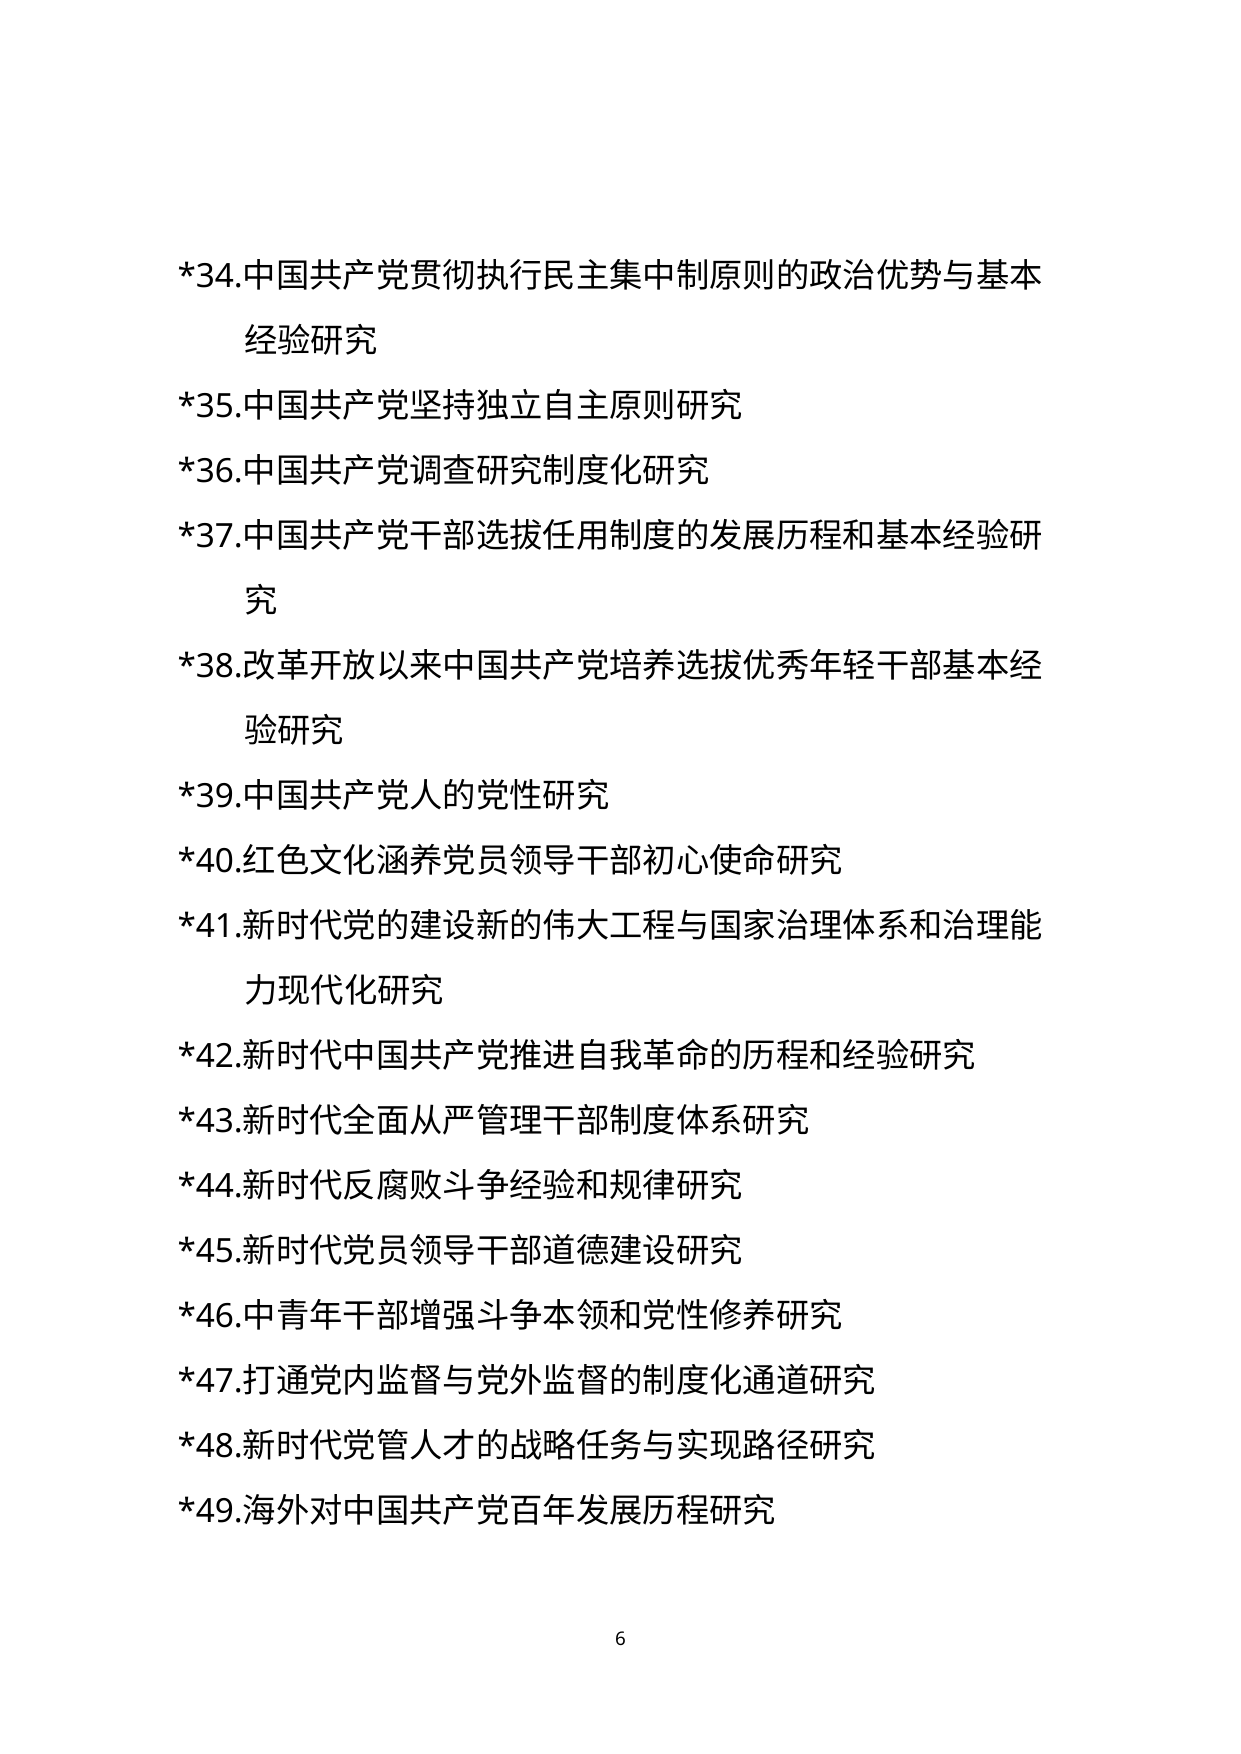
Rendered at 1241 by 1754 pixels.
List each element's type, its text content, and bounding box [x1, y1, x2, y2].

text *38.改革开放以来中国共产党培养选拔优秀年轻干部基本经验研究 [177, 630, 1063, 760]
text *45.新时代党员领导干部道德建设研究 [177, 1215, 1063, 1280]
text *44.新时代反腐败斗争经验和规律研究 [177, 1150, 1063, 1215]
text *47.打通党内监督与党外监督的制度化通道研究 [177, 1345, 1063, 1410]
text *37.中国共产党干部选拔任用制度的发展历程和基本经验研究 [177, 500, 1063, 630]
text *43.新时代全面从严管理干部制度体系研究 [177, 1085, 1063, 1150]
text *48.新时代党管人才的战略任务与实现路径研究 [177, 1410, 1063, 1475]
text *49.海外对中国共产党百年发展历程研究 [177, 1475, 1063, 1540]
text *40.红色文化涵养党员领导干部初心使命研究 [177, 825, 1063, 890]
text *42.新时代中国共产党推进自我革命的历程和经验研究 [177, 1020, 1063, 1085]
text *39.中国共产党人的党性研究 [177, 760, 1063, 825]
text *41.新时代党的建设新的伟大工程与国家治理体系和治理能力现代化研究 [177, 890, 1063, 1020]
text *35.中国共产党坚持独立自主原则研究 [177, 370, 1063, 435]
text *34.中国共产党贯彻执行民主集中制原则的政治优势与基本经验研究 [177, 240, 1063, 370]
text *46.中青年干部增强斗争本领和党性修养研究 [177, 1280, 1063, 1345]
text *36.中国共产党调查研究制度化研究 [177, 435, 1063, 500]
